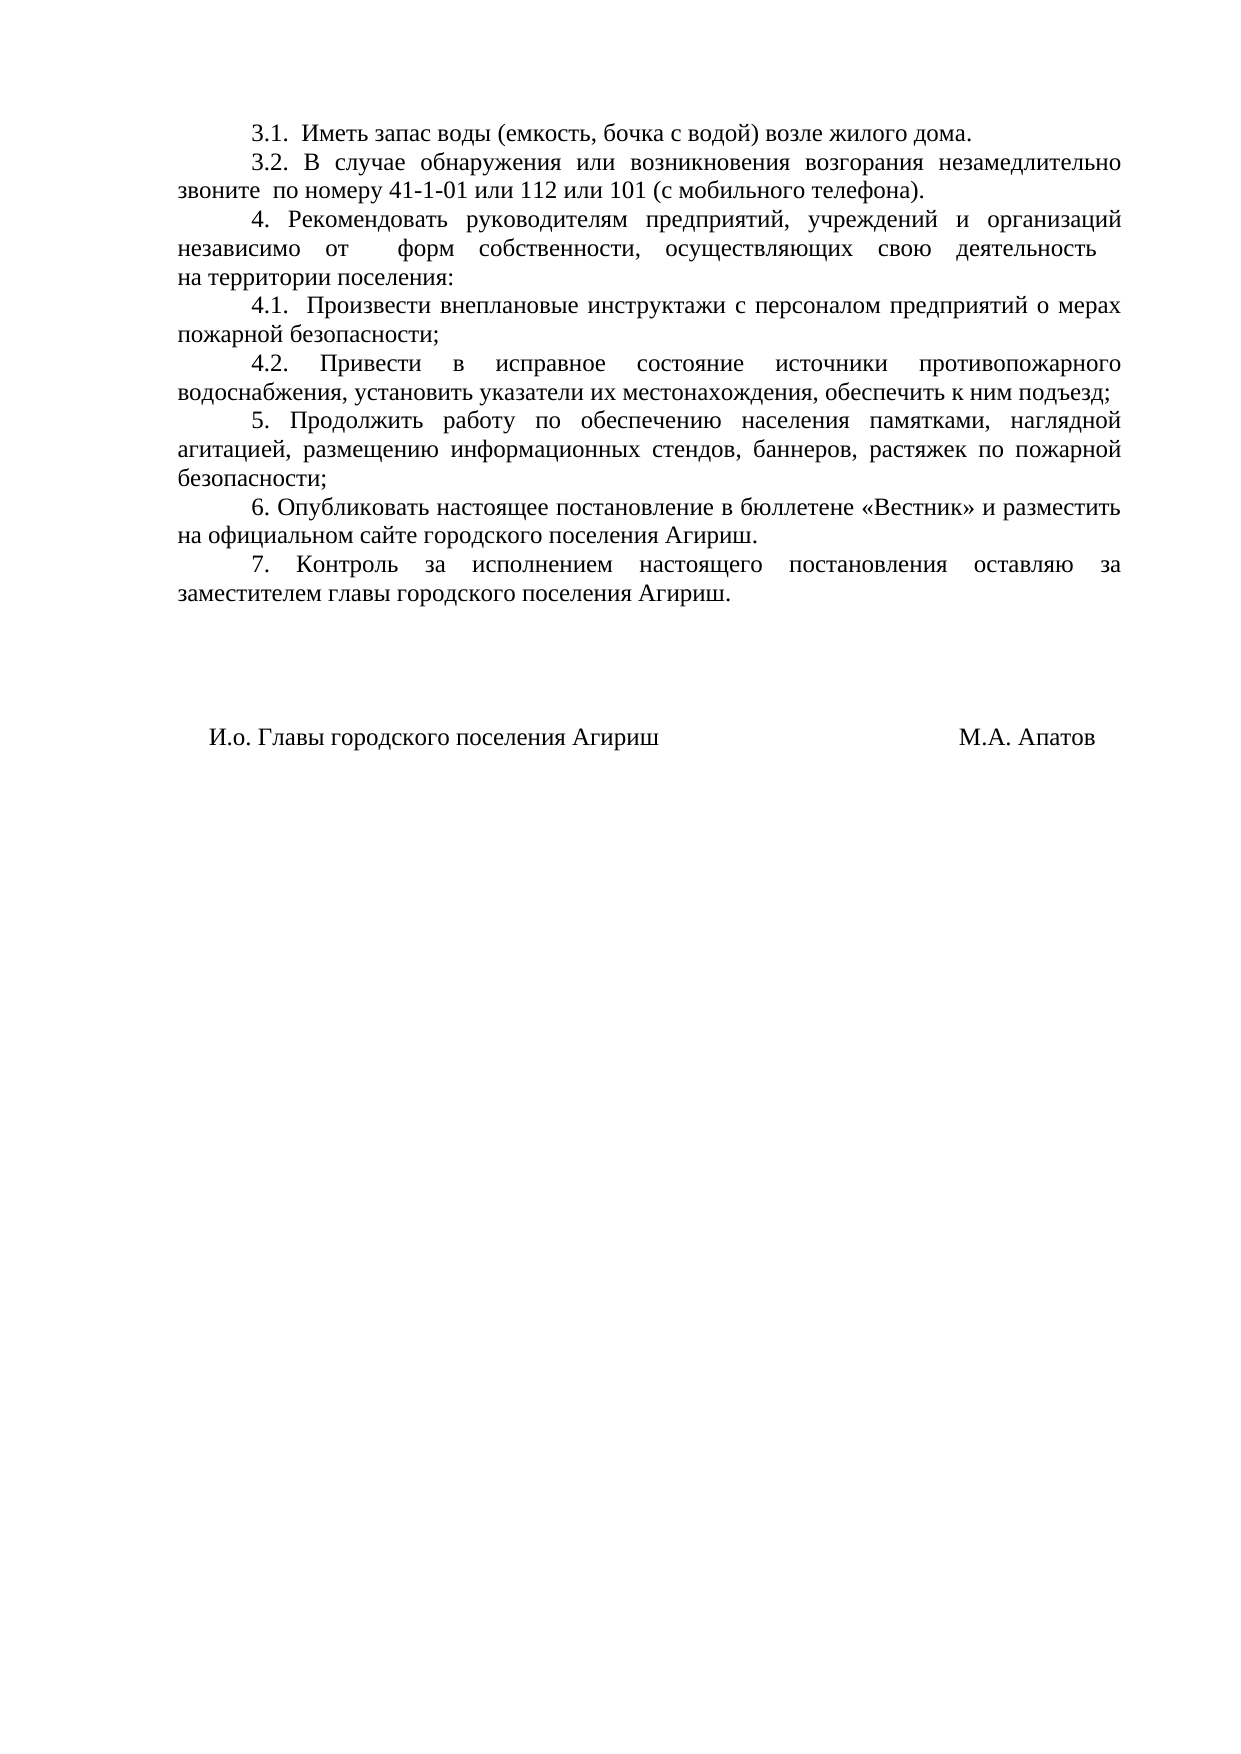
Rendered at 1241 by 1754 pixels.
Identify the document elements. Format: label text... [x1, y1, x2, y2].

text И.о. Главы городского поселения Агириш М.А. Апатов [177, 722, 1122, 751]
text 3.2. В случае обнаружения или возникновения возгорания незамедлительно звоните по номеру 41-1-01 или 112 или 101 (с мобильного телефона). [177, 147, 1122, 204]
text 3.1. Иметь запас воды (емкость, бочка с водой) возле жилого дома. [177, 118, 1122, 147]
text 4.1. Произвести внеплановые инструктажи с персоналом предприятий о мерах пожарной безопасности; [177, 291, 1122, 348]
text 6. Опубликовать настоящее постановление в бюллетене «Вестник» и разместить на официальном сайте городского поселения Агириш. [177, 492, 1122, 549]
text 5. Продолжить работу по обеспечению населения памятками, наглядной агитацией, размещению информационных стендов, баннеров, растяжек по пожарной безопасности; [177, 406, 1122, 492]
text 4. Рекомендовать руководителям предприятий, учреждений и организаций независимо от форм собственности, осуществляющих свою деятельность на территории поселения: [177, 204, 1122, 291]
text 7. Контроль за исполнением настоящего постановления оставляю за заместителем главы городского поселения Агириш. [177, 549, 1122, 607]
text 4.2. Привести в исправное состояние источники противопожарного водоснабжения, установить указатели их местонахождения, обеспечить к ним подъезд; [177, 348, 1122, 406]
